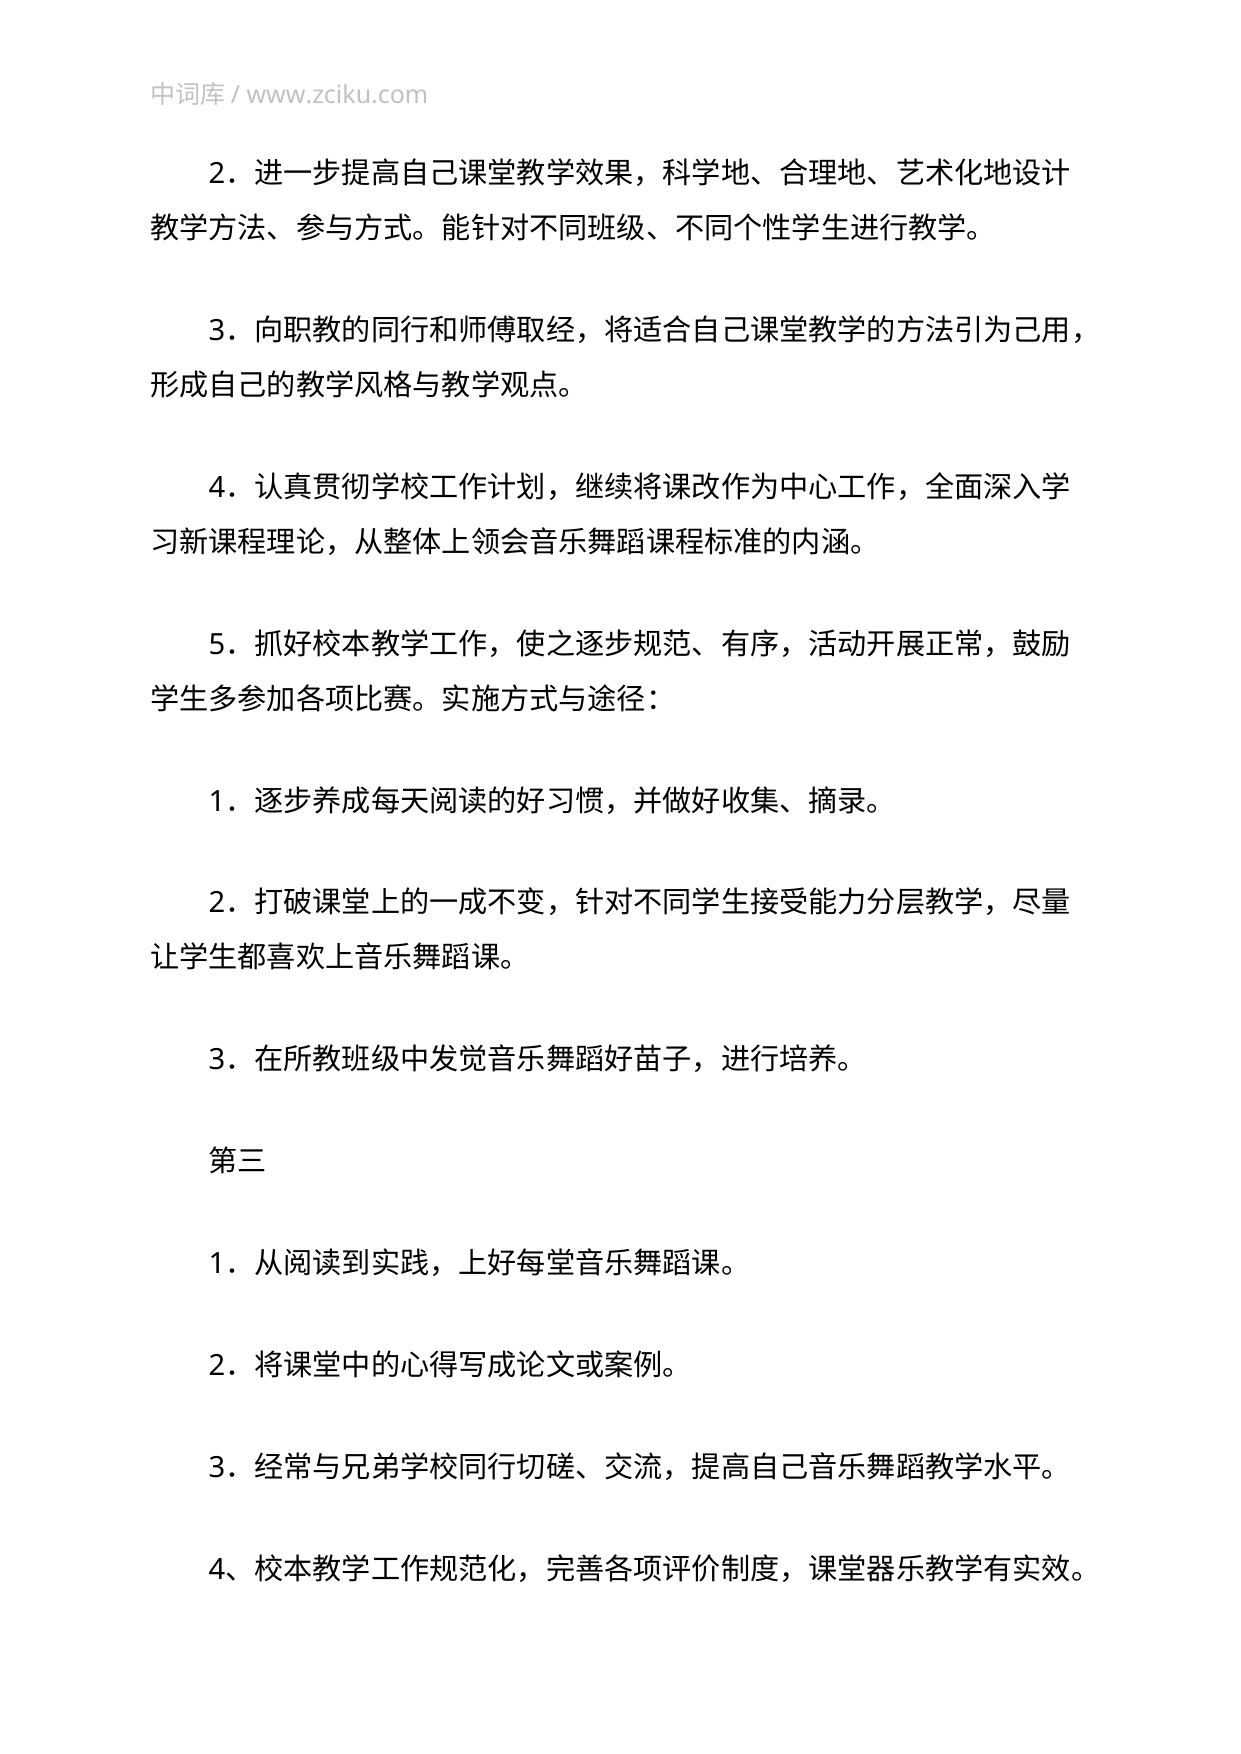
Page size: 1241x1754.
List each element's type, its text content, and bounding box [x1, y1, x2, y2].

text 3．经常与兄弟学校同行切磋、交流，提高自己音乐舞蹈教学水平。 [150, 1443, 1090, 1486]
text 1．从阅读到实践，上好每堂音乐舞蹈课。 [150, 1239, 1090, 1282]
text 2．将课堂中的心得写成论文或案例。 [150, 1342, 1090, 1384]
text 2．打破课堂上的一成不变，针对不同学生接受能力分层教学，尽量让学生都喜欢上音乐舞蹈课。 [150, 879, 1090, 976]
text 4．认真贯彻学校工作计划，继续将课改作为中心工作，全面深入学习新课程理论，从整体上领会音乐舞蹈课程标准的内涵。 [150, 463, 1090, 561]
text 2．进一步提高自己课堂教学效果，科学地、合理地、艺术化地设计教学方法、参与方式。能针对不同班级、不同个性学生进行教学。 [150, 150, 1090, 247]
text 1．逐步养成每天阅读的好习惯，并做好收集、摘录。 [150, 777, 1090, 819]
text 4、校本教学工作规范化，完善各项评价制度，课堂器乐教学有实效。 [150, 1546, 1090, 1588]
text 3．在所教班级中发觉音乐舞蹈好苗子，进行培养。 [150, 1036, 1090, 1078]
text 3．向职教的同行和师傅取经，将适合自己课堂教学的方法引为己用，形成自己的教学风格与教学观点。 [150, 307, 1090, 404]
text 第三 [150, 1138, 1090, 1180]
text 5．抓好校本教学工作，使之逐步规范、有序，活动开展正常，鼓励学生多参加各项比赛。实施方式与途径： [150, 620, 1090, 718]
